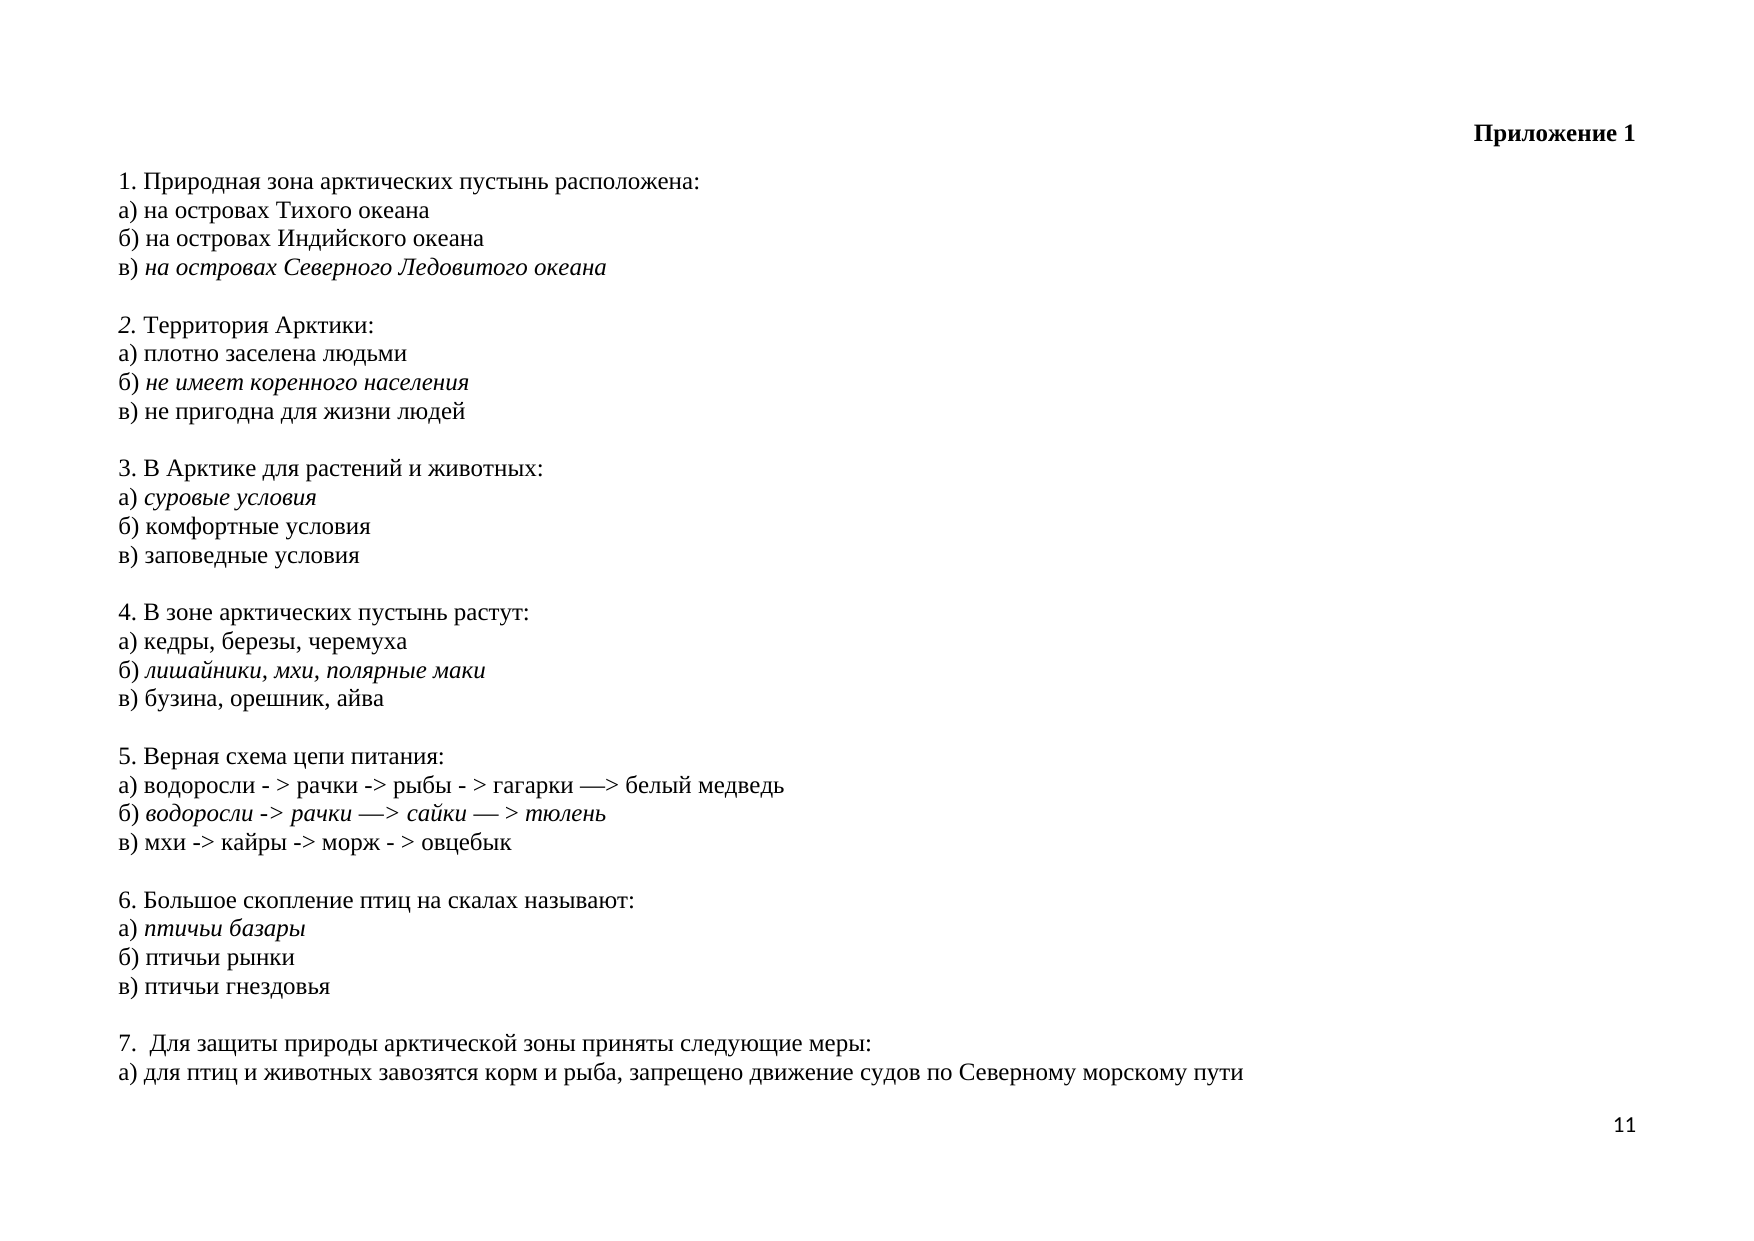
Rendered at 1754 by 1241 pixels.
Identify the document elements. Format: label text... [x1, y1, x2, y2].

text а) птичьи базары [118, 913, 1636, 942]
text б) лишайники, мхи, полярные маки [118, 655, 1636, 683]
text б) комфортные условия [118, 511, 1636, 540]
text б) водоросли -> рачки —> сайки — > тюлень [118, 798, 1636, 827]
text Приложение 1 [118, 118, 1636, 147]
text а) кедры, березы, черемуха [118, 626, 1636, 655]
text а) водоросли - > рачки -> рыбы - > гагарки —> белый медведь [118, 770, 1636, 798]
text 2. Территория Арктики: [118, 310, 1636, 338]
text б) не имеет коренного населения [118, 367, 1636, 396]
text в) мхи -> кайры -> морж - > овцебык [118, 827, 1636, 856]
text 3. В Арктике для растений и животных: [118, 453, 1636, 482]
text 4. В зоне арктических пустынь растут: [118, 597, 1636, 626]
text 7. Для защиты природы арктической зоны приняты следующие меры: [118, 1028, 1636, 1057]
text а) для птиц и животных завозятся корм и рыба, запрещено движение судов по Северному морскому пути [118, 1057, 1636, 1086]
text 6. Большое скопление птиц на скалах называют: [118, 885, 1636, 913]
text в) на островах Северного Ледовитого океана [118, 252, 1636, 281]
text в) не пригодна для жизни людей [118, 396, 1636, 425]
text б) птичьи рынки [118, 942, 1636, 971]
text в) птичьи гнездовья [118, 971, 1636, 1000]
text а) плотно заселена людьми [118, 338, 1636, 367]
text 1. Природная зона арктических пустынь расположена: [118, 166, 1636, 195]
text в) бузина, орешник, айва [118, 683, 1636, 712]
text б) на островах Индийского океана [118, 223, 1636, 252]
text 5. Верная схема цепи питания: [118, 741, 1636, 770]
text а) на островах Тихого океана [118, 195, 1636, 223]
text а) суровые условия [118, 482, 1636, 511]
text в) заповедные условия [118, 540, 1636, 568]
